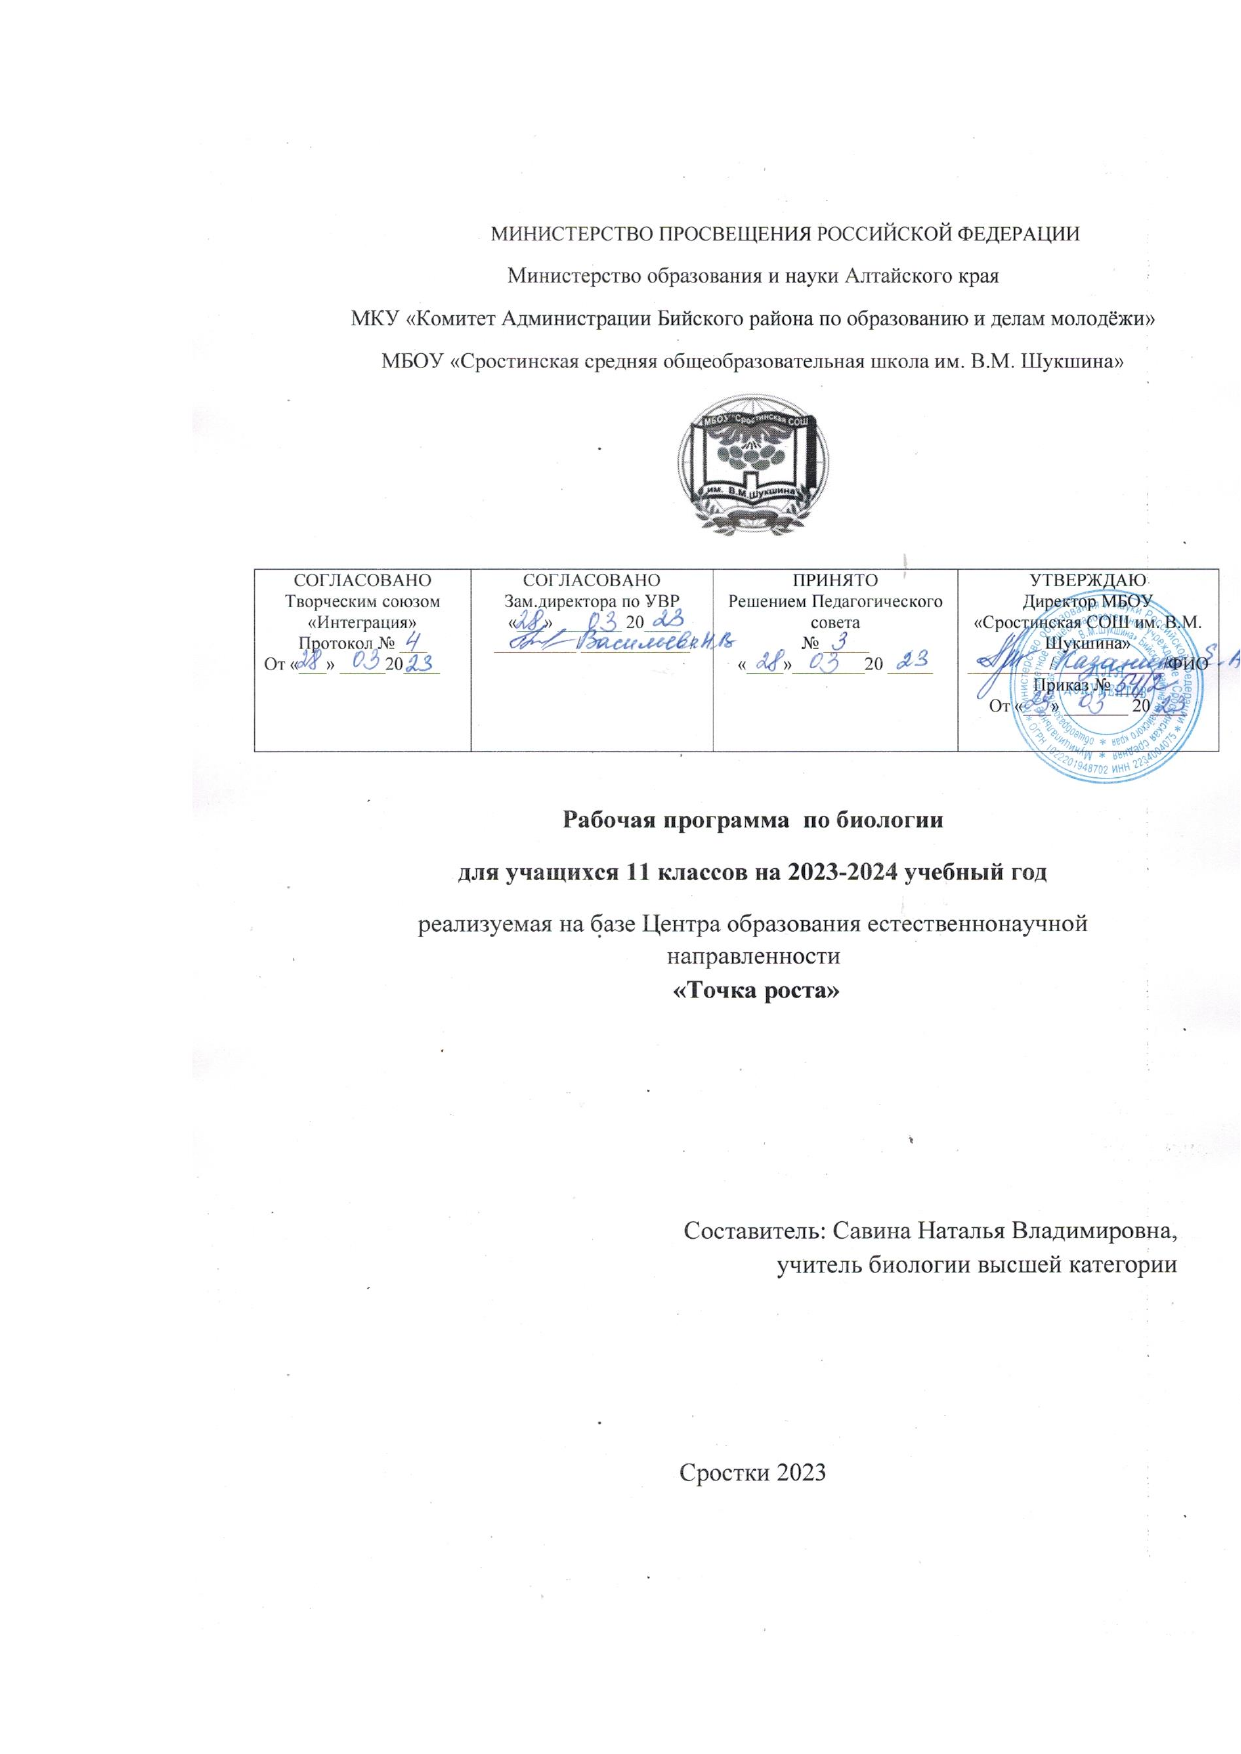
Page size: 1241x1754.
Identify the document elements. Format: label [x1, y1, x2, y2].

picture [177, 118, 1241, 1636]
